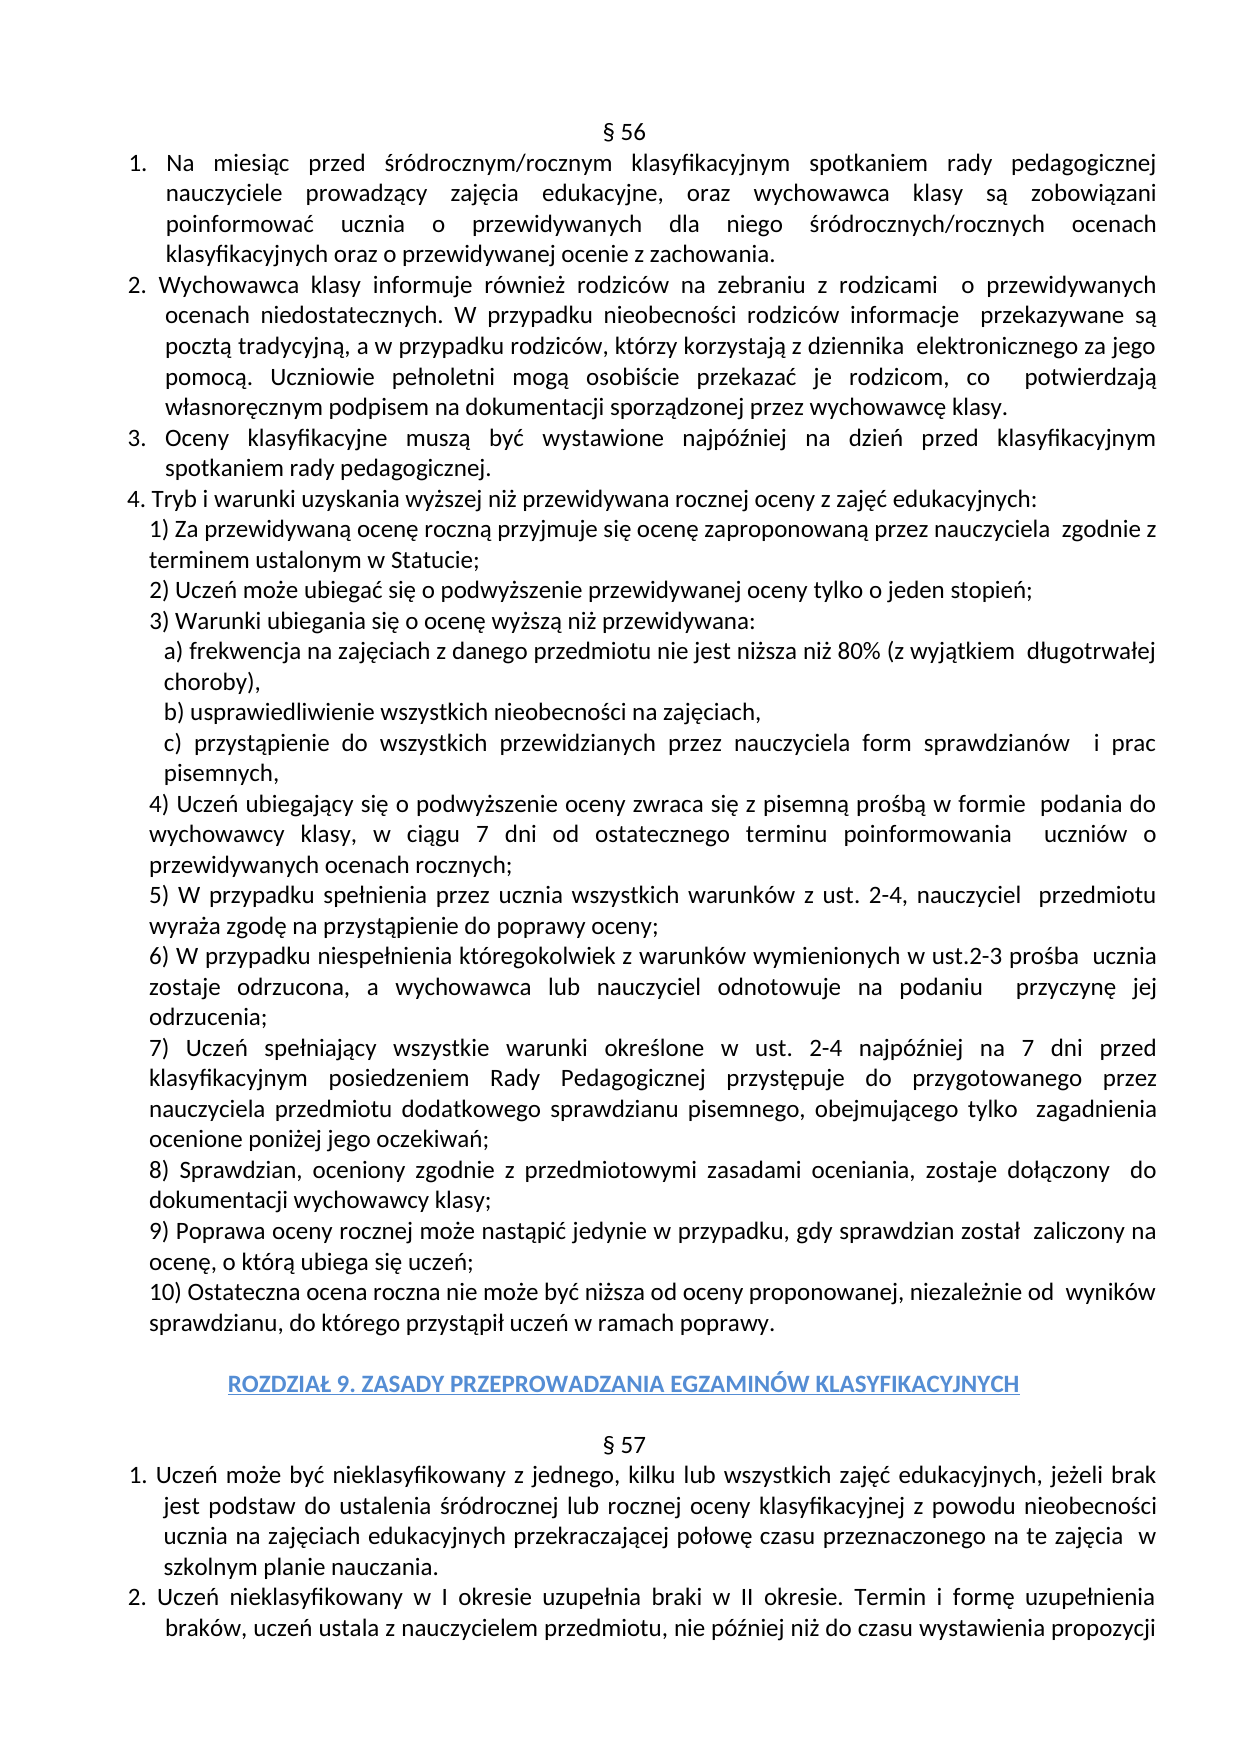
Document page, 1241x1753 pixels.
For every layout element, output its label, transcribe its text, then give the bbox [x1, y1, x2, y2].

text 7) Uczeń spełniający wszystkie warunki określone w ust. 2-4 najpóźniej na 7 dni przed klasyfikacyjnym posiedzeniem Rady Pedagogicznej przystępuje do przygotowanego przez nauczyciela przedmiotu dodatkowego sprawdzianu pisemnego, obejmującego tylko zagadnienia ocenione poniżej jego oczekiwań; [149, 1032, 1158, 1154]
text a) frekwencja na zajęciach z danego przedmiotu nie jest niższa niż 80% (z wyjątkiem długotrwałej choroby), [164, 635, 1158, 696]
text ROZDZIAŁ 9. ZASADY PRZEPROWADZANIA EGZAMINÓW KLASYFIKACYJNYCH [90, 1368, 1158, 1398]
text 4. Tryb i warunki uzyskania wyższej niż przewidywana rocznej oceny z zajęć edukacyjnych: [127, 483, 1157, 513]
text 9) Poprawa oceny rocznej może nastąpić jedynie w przypadku, gdy sprawdzian został zaliczony na ocenę, o którą ubiega się uczeń; [149, 1215, 1158, 1276]
text 8) Sprawdzian, oceniony zgodnie z przedmiotowymi zasadami oceniania, zostaje dołączony do dokumentacji wychowawcy klasy; [149, 1154, 1158, 1215]
text c) przystąpienie do wszystkich przewidzianych przez nauczyciela form sprawdzianów i prac pisemnych, [164, 727, 1158, 788]
text 3. Oceny klasyfikacyjne muszą być wystawione najpóźniej na dzień przed klasyfikacyjnym spotkaniem rady pedagogicznej. [127, 422, 1158, 483]
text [128, 1581, 1158, 1642]
text 2. Wychowawca klasy informuje również rodziców na zebraniu z rodzicami o przewidywanych ocenach niedostatecznych. W przypadku nieobecności rodziców informacje przekazywane są pocztą tradycyjną, a w przypadku rodziców, którzy korzystają z dziennika elektronicznego za jego pomocą. Uczniowie pełnoletni mogą osobiście przekazać je rodzicom, co potwierdzają własnoręcznym podpisem na dokumentacji sporządzonej przez wychowawcę klasy. [128, 269, 1158, 422]
text § 56 [90, 116, 1158, 147]
text 1) Za przewidywaną ocenę roczną przyjmuje się ocenę zaproponowaną przez nauczyciela zgodnie z terminem ustalonym w Statucie; [149, 513, 1157, 574]
text b) usprawiedliwienie wszystkich nieobecności na zajęciach, [164, 696, 1158, 727]
text 1. Uczeń może być nieklasyfikowany z jednego, kilku lub wszystkich zajęć edukacyjnych, jeżeli brak jest podstaw do ustalenia śródrocznej lub rocznej oceny klasyfikacyjnej z powodu nieobecności ucznia na zajęciach edukacyjnych przekraczającej połowę czasu przeznaczonego na te zajęcia w szkolnym planie nauczania. [128, 1459, 1158, 1581]
text 6) W przypadku niespełnienia któregokolwiek z warunków wymienionych w ust.2-3 prośba ucznia zostaje odrzucona, a wychowawca lub nauczyciel odnotowuje na podaniu przyczynę jej odrzucenia; [149, 941, 1158, 1032]
text 4) Uczeń ubiegający się o podwyższenie oceny zwraca się z pisemną prośbą w formie podania do wychowawcy klasy, w ciągu 7 dni od ostatecznego terminu poinformowania uczniów o przewidywanych ocenach rocznych; [149, 788, 1158, 879]
text 5) W przypadku spełnienia przez ucznia wszystkich warunków z ust. 2-4, nauczyciel przedmiotu wyraża zgodę na przystąpienie do poprawy oceny; [149, 879, 1158, 941]
text 2) Uczeń może ubiegać się o podwyższenie przewidywanej oceny tylko o jeden stopień; [149, 574, 1098, 605]
text 10) Ostateczna ocena roczna nie może być niższa od oceny proponowanej, niezależnie od wyników sprawdzianu, do którego przystąpił uczeń w ramach poprawy. [149, 1276, 1158, 1337]
text § 57 [90, 1429, 1158, 1459]
text 1. Na miesiąc przed śródrocznym/rocznym klasyfikacyjnym spotkaniem rady pedagogicznej nauczyciele prowadzący zajęcia edukacyjne, oraz wychowawca klasy są zobowiązani poinformować ucznia o przewidywanych dla niego śródrocznych/rocznych ocenach klasyfikacyjnych oraz o przewidywanej ocenie z zachowania. [128, 147, 1158, 269]
text 3) Warunki ubiegania się o ocenę wyższą niż przewidywana: [149, 605, 1098, 635]
